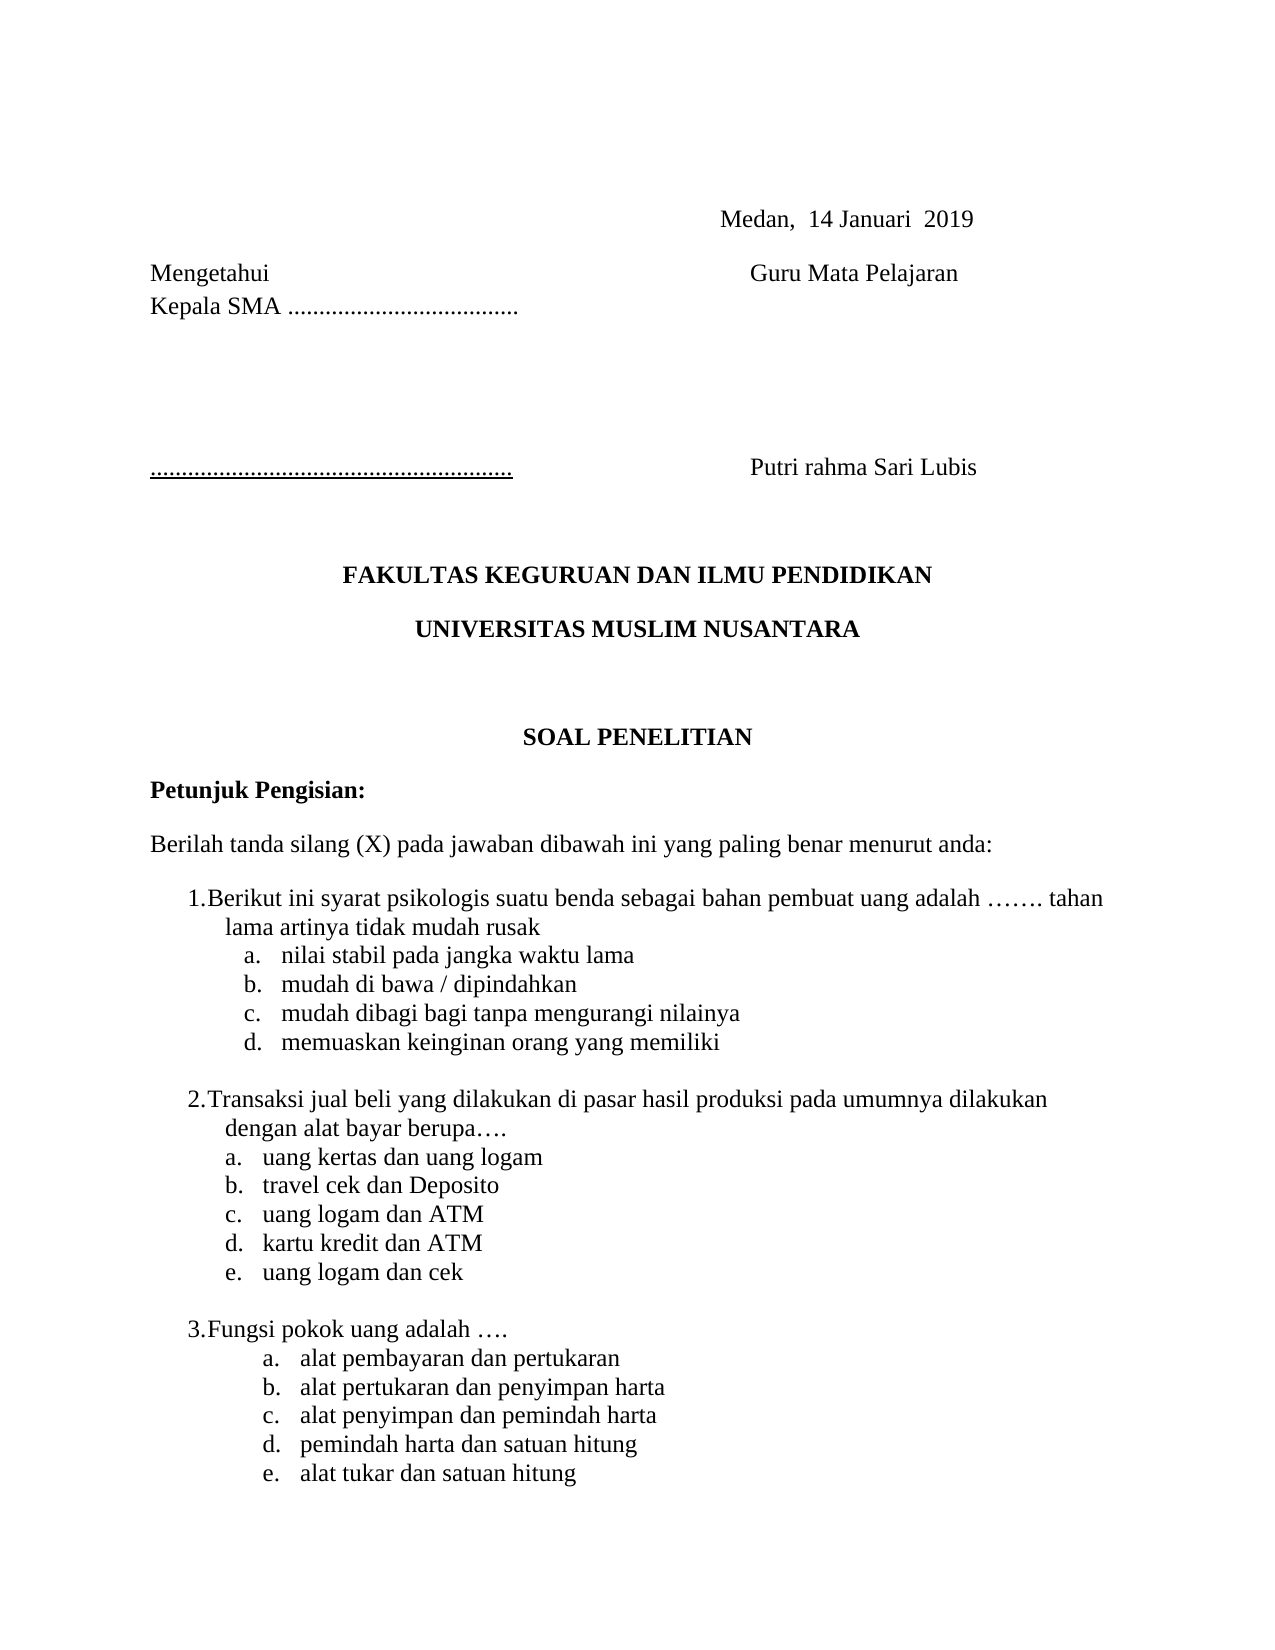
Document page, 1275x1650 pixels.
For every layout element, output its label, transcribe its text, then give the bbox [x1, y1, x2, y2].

text Berilah tanda silang (X) pada jawaban dibawah ini yang paling benar menurut anda: [150, 829, 1125, 858]
text SOAL PENELITIAN [150, 722, 1125, 750]
list mudah di bawa / dipindahkan [244, 969, 1125, 998]
list Berikut ini syarat psikologis suatu benda sebagai bahan pembuat uang adalah ……. tahan lama artinya tidak mudah rusak [187, 883, 1125, 941]
text Petunjuk Pengisian: [150, 775, 1125, 804]
text UNIVERSITAS MUSLIM NUSANTARA [150, 614, 1125, 643]
list Transaksi jual beli yang dilakukan di pasar hasil produksi pada umumnya dilakukan dengan alat bayar berupa…. [187, 1084, 1125, 1142]
list nilai stabil pada jangka waktu lama [244, 941, 1125, 969]
list pemindah harta dan satuan hitung [262, 1429, 1125, 1458]
list kartu kredit dan ATM [225, 1228, 1125, 1257]
list alat pertukaran dan penyimpan harta [262, 1372, 1125, 1401]
list Fungsi pokok uang adalah …. [187, 1314, 1125, 1343]
list memuaskan keinginan orang yang memiliki [244, 1027, 1125, 1056]
text FAKULTAS KEGURUAN DAN ILMU PENDIDIKAN [150, 560, 1125, 589]
list alat penyimpan dan pemindah harta [262, 1401, 1125, 1429]
list uang logam dan cek [225, 1257, 1125, 1286]
text .......................................................... Putri rahma Sari Lubis [150, 452, 1125, 481]
text Medan, 14 Januari 2019 [720, 204, 1125, 233]
list alat tukar dan satuan hitung [262, 1458, 1125, 1487]
list uang kertas dan uang logam [225, 1142, 1125, 1171]
list uang logam dan ATM [225, 1199, 1125, 1228]
list alat pembayaran dan pertukaran [262, 1343, 1125, 1372]
text Mengetahui Guru Mata Pelajaran Kepala SMA ..................................... [150, 258, 1125, 319]
list mudah dibagi bagi tanpa mengurangi nilainya [244, 998, 1125, 1027]
list travel cek dan Deposito [225, 1171, 1125, 1199]
